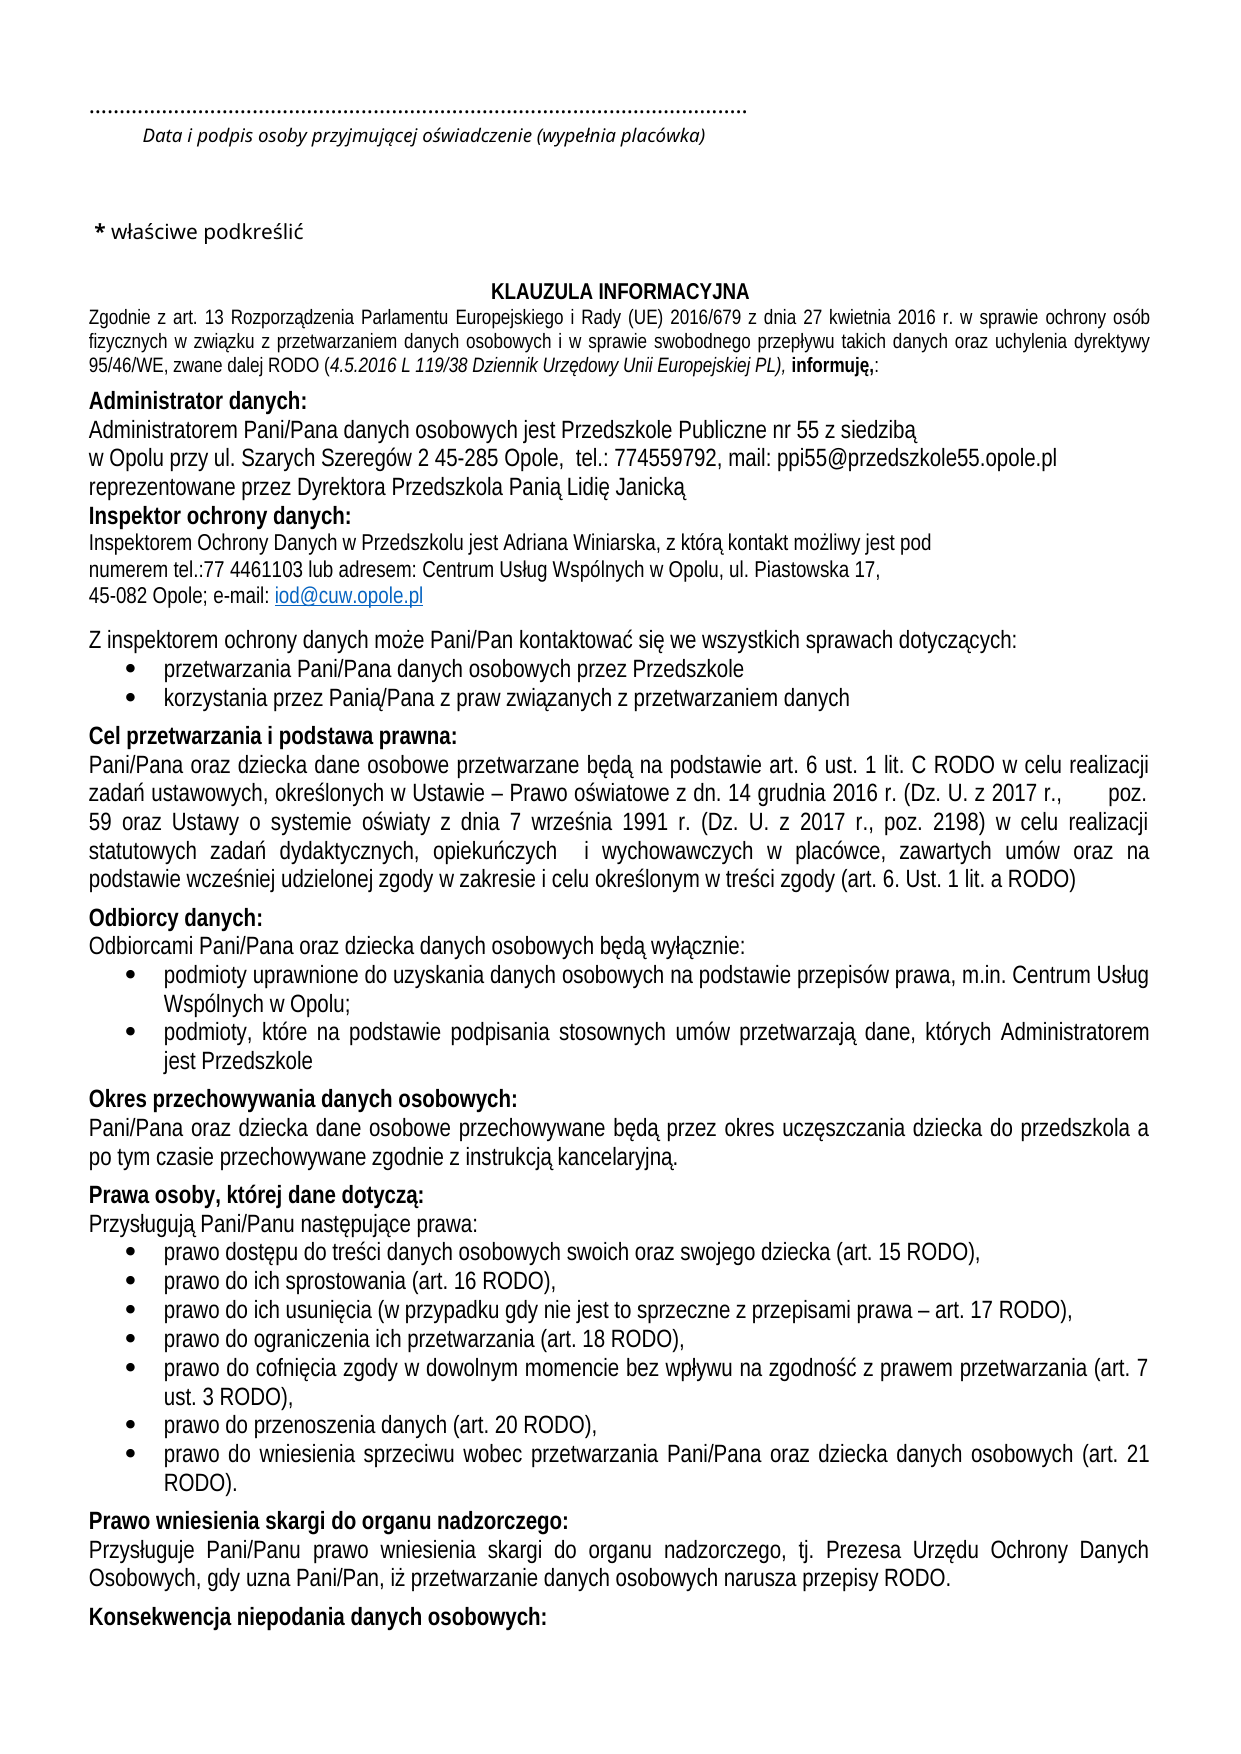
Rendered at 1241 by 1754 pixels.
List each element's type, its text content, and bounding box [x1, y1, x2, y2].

text Pani/Pana oraz dziecka dane osobowe przetwarzane będą na podstawie art. 6 ust. 1 lit. C RODO w celu realizacji zadań ustawowych, określonych w Ustawie – Prawo oświatowe z dn. 14 grudnia 2016 r. (Dz. U. z 2017 r., poz. 59 oraz Ustawy o systemie oświaty z dnia 7 września 1991 r. (Dz. U. z 2017 r., poz. 2198) w celu realizacji statutowych zadań dydaktycznych, opiekuńczych i wychowawczych w placówce, zawartych umów oraz na podstawie wcześniej udzielonej zgody w zakresie i celu określonym w treści zgody (art. 6. Ust. 1 lit. a RODO) [89, 750, 1152, 893]
text Przysługują Pani/Panu następujące prawa: [89, 1208, 1152, 1237]
text KLAUZULA INFORMACYJNA [89, 278, 1152, 305]
text * właściwe podkreślić [89, 217, 1152, 246]
text Konsekwencja niepodania danych osobowych: [89, 1602, 1152, 1630]
list prawo do ich sprostowania (art. 16 RODO), [126, 1266, 1152, 1295]
text Administrator danych: [89, 386, 1152, 415]
text Okres przechowywania danych osobowych: [89, 1084, 1152, 1113]
list przetwarzania Pani/Pana danych osobowych przez Przedszkole [126, 654, 1152, 683]
text Z inspektorem ochrony danych może Pani/Pan kontaktować się we wszystkich sprawach dotyczących: [89, 625, 1152, 654]
list podmioty, które na podstawie podpisania stosownych umów przetwarzają dane, których Administratorem jest Przedszkole [126, 1017, 1152, 1075]
list prawo do przenoszenia danych (art. 20 RODO), [126, 1410, 1152, 1439]
text Odbiorcami Pani/Pana oraz dziecka danych osobowych będą wyłącznie: [89, 931, 1152, 960]
list prawo do wniesienia sprzeciwu wobec przetwarzania Pani/Pana oraz dziecka danych osobowych (art. 21 RODO). [126, 1439, 1152, 1496]
text Prawa osoby, której dane dotyczą: [89, 1180, 1152, 1208]
text Zgodnie z art. 13 Rozporządzenia Parlamentu Europejskiego i Rady (UE) 2016/679 z dnia 27 kwietnia 2016 r. w sprawie ochrony osób fizycznych w związku z przetwarzaniem danych osobowych i w sprawie swobodnego przepływu takich danych oraz uchylenia dyrektywy 95/46/WE, zwane dalej RODO (4.5.2016 L 119/38 Dziennik Urzędowy Unii Europejskiej PL), informuję,: [89, 305, 1152, 377]
list podmioty uprawnione do uzyskania danych osobowych na podstawie przepisów prawa, m.in. Centrum Usług Wspólnych w Opolu; [126, 960, 1152, 1017]
text Cel przetwarzania i podstawa prawna: [89, 721, 1152, 750]
text Prawo wniesienia skargi do organu nadzorczego: [89, 1506, 1152, 1535]
list prawo do cofnięcia zgody w dowolnym momencie bez wpływu na zgodność z prawem przetwarzania (art. 7 ust. 3 RODO), [126, 1353, 1152, 1410]
text Pani/Pana oraz dziecka dane osobowe przechowywane będą przez okres uczęszczania dziecka do przedszkola a po tym czasie przechowywane zgodnie z instrukcją kancelaryjną. [89, 1113, 1152, 1170]
list prawo do ich usunięcia (w przypadku gdy nie jest to sprzeczne z przepisami prawa – art. 17 RODO), [126, 1295, 1152, 1324]
list prawo dostępu do treści danych osobowych swoich oraz swojego dziecka (art. 15 RODO), [126, 1237, 1152, 1266]
list korzystania przez Panią/Pana z praw związanych z przetwarzaniem danych [126, 683, 1152, 711]
text Data i podpis osoby przyjmującej oświadczenie (wypełnia placówka) [89, 122, 1152, 148]
text Odbiorcy danych: [89, 902, 1152, 931]
text ………………………………………..…………………………………………………….. [89, 89, 1152, 120]
text Administratorem Pani/Pana danych osobowych jest Przedszkole Publiczne nr 55 z siedzibą w Opolu przy ul. Szarych Szeregów 2 45-285 Opole, tel.: 774559792, mail: ppi55@przedszkole55.opole.pl reprezentowane przez Dyrektora Przedszkola Panią Lidię Janicką Inspektor ochrony danych: Inspektorem Ochrony Danych w Przedszkolu jest Adriana Winiarska, z którą kontakt możliwy jest pod numerem tel.:77 4461103 lub adresem: Centrum Usług Wspólnych w Opolu, ul. Piastowska 17, 45-082 Opole; e-mail: iod@cuw.opole.pl [89, 415, 1152, 608]
list prawo do ograniczenia ich przetwarzania (art. 18 RODO), [126, 1324, 1152, 1353]
text Przysługuje Pani/Panu prawo wniesienia skargi do organu nadzorczego, tj. Prezesa Urzędu Ochrony Danych Osobowych, gdy uzna Pani/Pan, iż przetwarzanie danych osobowych narusza przepisy RODO. [89, 1535, 1152, 1592]
